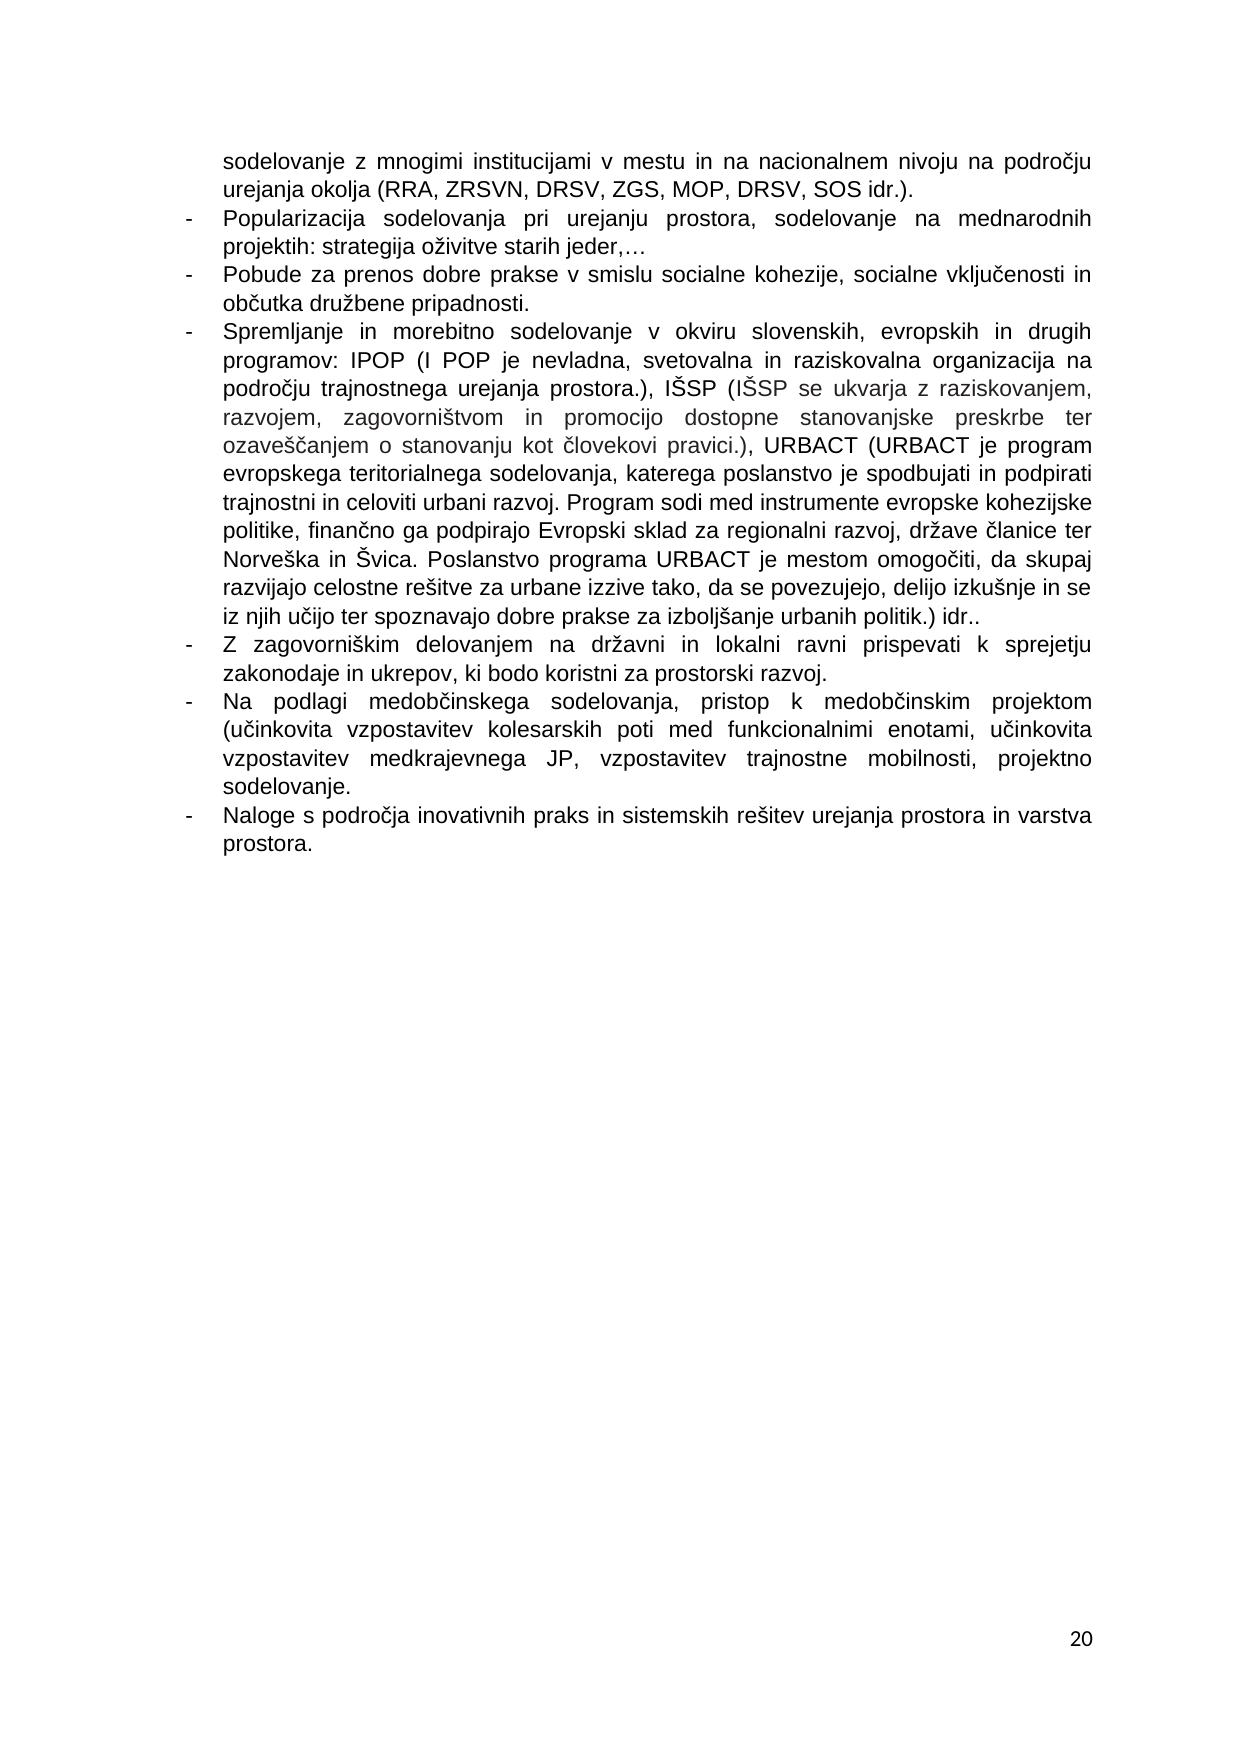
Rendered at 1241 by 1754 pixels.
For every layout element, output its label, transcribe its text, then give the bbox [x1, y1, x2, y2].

list Z zagovorniškim delovanjem na državni in lokalni ravni prispevati k sprejetju zakonodaje in ukrepov, ki bodo koristni za prostorski razvoj. [185, 631, 1093, 686]
list Na podlagi medobčinskega sodelovanja, pristop k medobčinskim projektom (učinkovita vzpostavitev kolesarskih poti med funkcionalnimi enotami, učinkovita vzpostavitev medkrajevnega JP, vzpostavitev trajnostne mobilnosti, projektno sodelovanje. [185, 688, 1093, 799]
list Naloge s področja inovativnih praks in sistemskih rešitev urejanja prostora in varstva prostora. [185, 802, 1093, 856]
list Pobude za prenos dobre prakse v smislu socialne kohezije, socialne vključenosti in občutka družbene pripadnosti. [185, 261, 1093, 316]
text sodelovanje z mnogimi institucijami v mestu in na nacionalnem nivoju na področju urejanja okolja (RRA, ZRSVN, DRSV, ZGS, MOP, DRSV, SOS idr.). [223, 148, 1093, 202]
list Spremljanje in morebitno sodelovanje v okviru slovenskih, evropskih in drugih programov: IPOP (I POP je nevladna, svetovalna in raziskovalna organizacija na področju trajnostnega urejanja prostora.), IŠSP (IŠSP se ukvarja z raziskovanjem, razvojem, zagovorništvom in promocijo dostopne stanovanjske preskrbe ter ozaveščanjem o stanovanju kot človekovi pravici.), URBACT (URBACT je program evropskega teritorialnega sodelovanja, katerega poslanstvo je spodbujati in podpirati trajnostni in celoviti urbani razvoj. Program sodi med instrumente evropske kohezijske politike, finančno ga podpirajo Evropski sklad za regionalni razvoj, države članice ter Norveška in Švica. Poslanstvo programa URBACT je mestom omogočiti, da skupaj razvijajo celostne rešitve za urbane izzive tako, da se povezujejo, delijo izkušnje in se iz njih učijo ter spoznavajo dobre prakse za izboljšanje urbanih politik.) idr.. [185, 318, 1093, 629]
list Popularizacija sodelovanja pri urejanju prostora, sodelovanje na mednarodnih projektih: strategija oživitve starih jeder,… [185, 204, 1093, 259]
